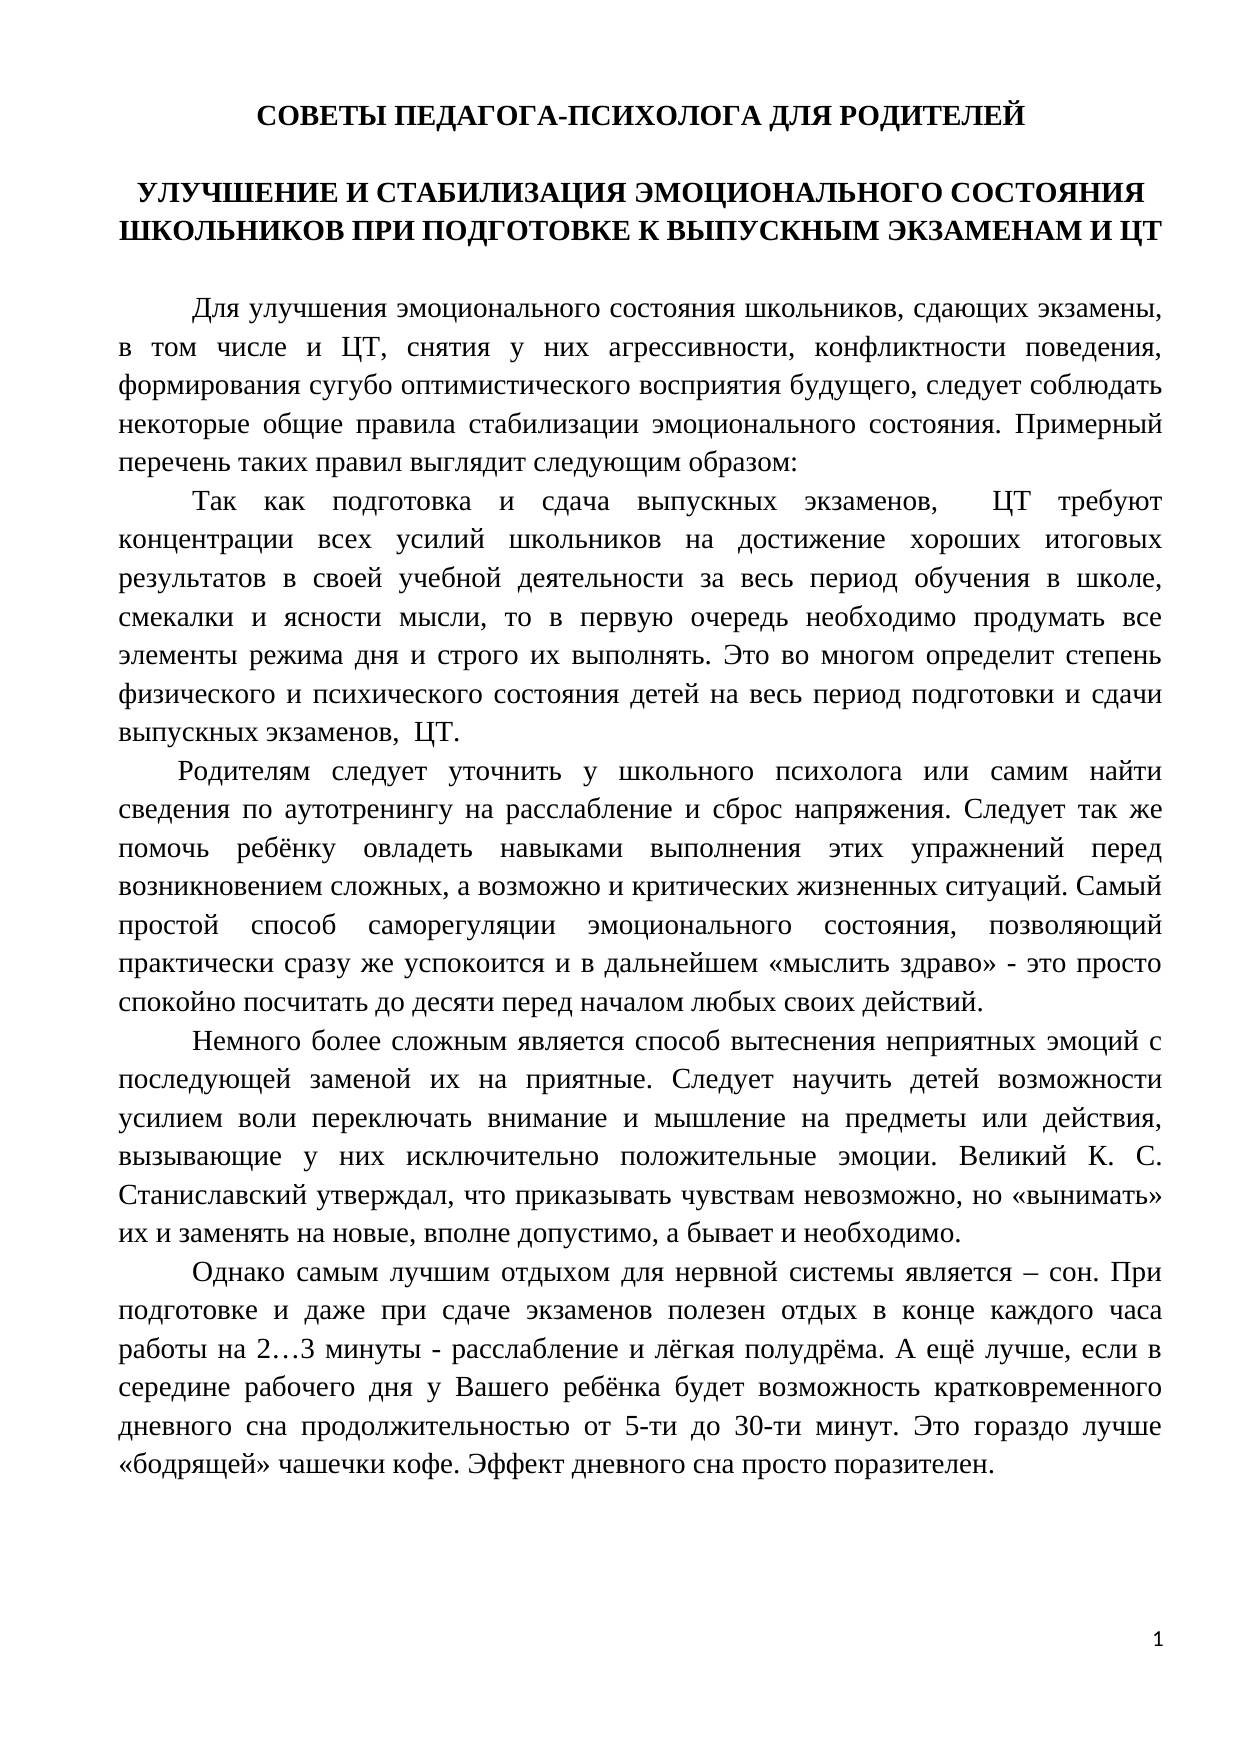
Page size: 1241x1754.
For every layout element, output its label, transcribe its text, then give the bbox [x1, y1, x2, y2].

text УЛУЧШЕНИЕ И СТАБИЛИЗАЦИЯ ЭМОЦИОНАЛЬНОГО СОСТОЯНИЯ ШКОЛЬНИКОВ ПРИ ПОДГОТОВКЕ К ВЫПУСКНЫМ ЭКЗАМЕНАМ И ЦТ [118, 175, 1163, 247]
text Так как подготовка и сдача выпускных экзаменов, ЦТ требуют концентрации всех усилий школьников на достижение хороших итоговых результатов в своей учебной деятельности за весь период обучения в школе, смекалки и ясности мысли, то в первую очередь необходимо продумать все элементы режима дня и строго их выполнять. Это во многом определит степень физического и психического состояния детей на весь период подготовки и сдачи выпускных экзаменов, ЦТ. [118, 483, 1163, 748]
text Однако самым лучшим отдыхом для нервной системы является – сон. При подготовке и даже при сдаче экзаменов полезен отдых в конце каждого часа работы на 2…3 минуты - расслабление и лёгкая полудрёма. А ещё лучше, если в середине рабочего дня у Вашего ребёнка будет возможность кратковременного дневного сна продолжительностью от 5-ти до 30-ти минут. Это гораздо лучше «бодрящей» чашечки кофе. Эффект дневного сна просто поразителен. [118, 1254, 1163, 1480]
text Для улучшения эмоционального состояния школьников, сдающих экзамены, в том числе и ЦТ, снятия у них агрессивности, конфликтности поведения, формирования сугубо оптимистического восприятия будущего, следует соблюдать некоторые общие правила стабилизации эмоционального состояния. Примерный перечень таких правил выглядит следующим образом: [118, 290, 1163, 478]
text Родителям следует уточнить у школьного психолога или самим найти сведения по аутотренингу на расслабление и сброс напряжения. Следует так же помочь ребёнку овладеть навыками выполнения этих упражнений перед возникновением сложных, а возможно и критических жизненных ситуаций. Самый простой способ саморегуляции эмоционального состояния, позволяющий практически сразу же успокоится и в дальнейшем «мыслить здраво» - это просто спокойно посчитать до десяти перед началом любых своих действий. [118, 753, 1163, 1018]
text СОВЕТЫ ПЕДАГОГА-ПСИХОЛОГА ДЛЯ РОДИТЕЛЕЙ [118, 98, 1163, 131]
text Немного более сложным является способ вытеснения неприятных эмоций с последующей заменой их на приятные. Следует научить детей возможности усилием воли переключать внимание и мышление на предметы или действия, вызывающие у них исключительно положительные эмоции. Великий К. С. Станиславский утверждал, что приказывать чувствам невозможно, но «вынимать» их и заменять на новые, вполне допустимо, а бывает и необходимо. [118, 1023, 1163, 1249]
